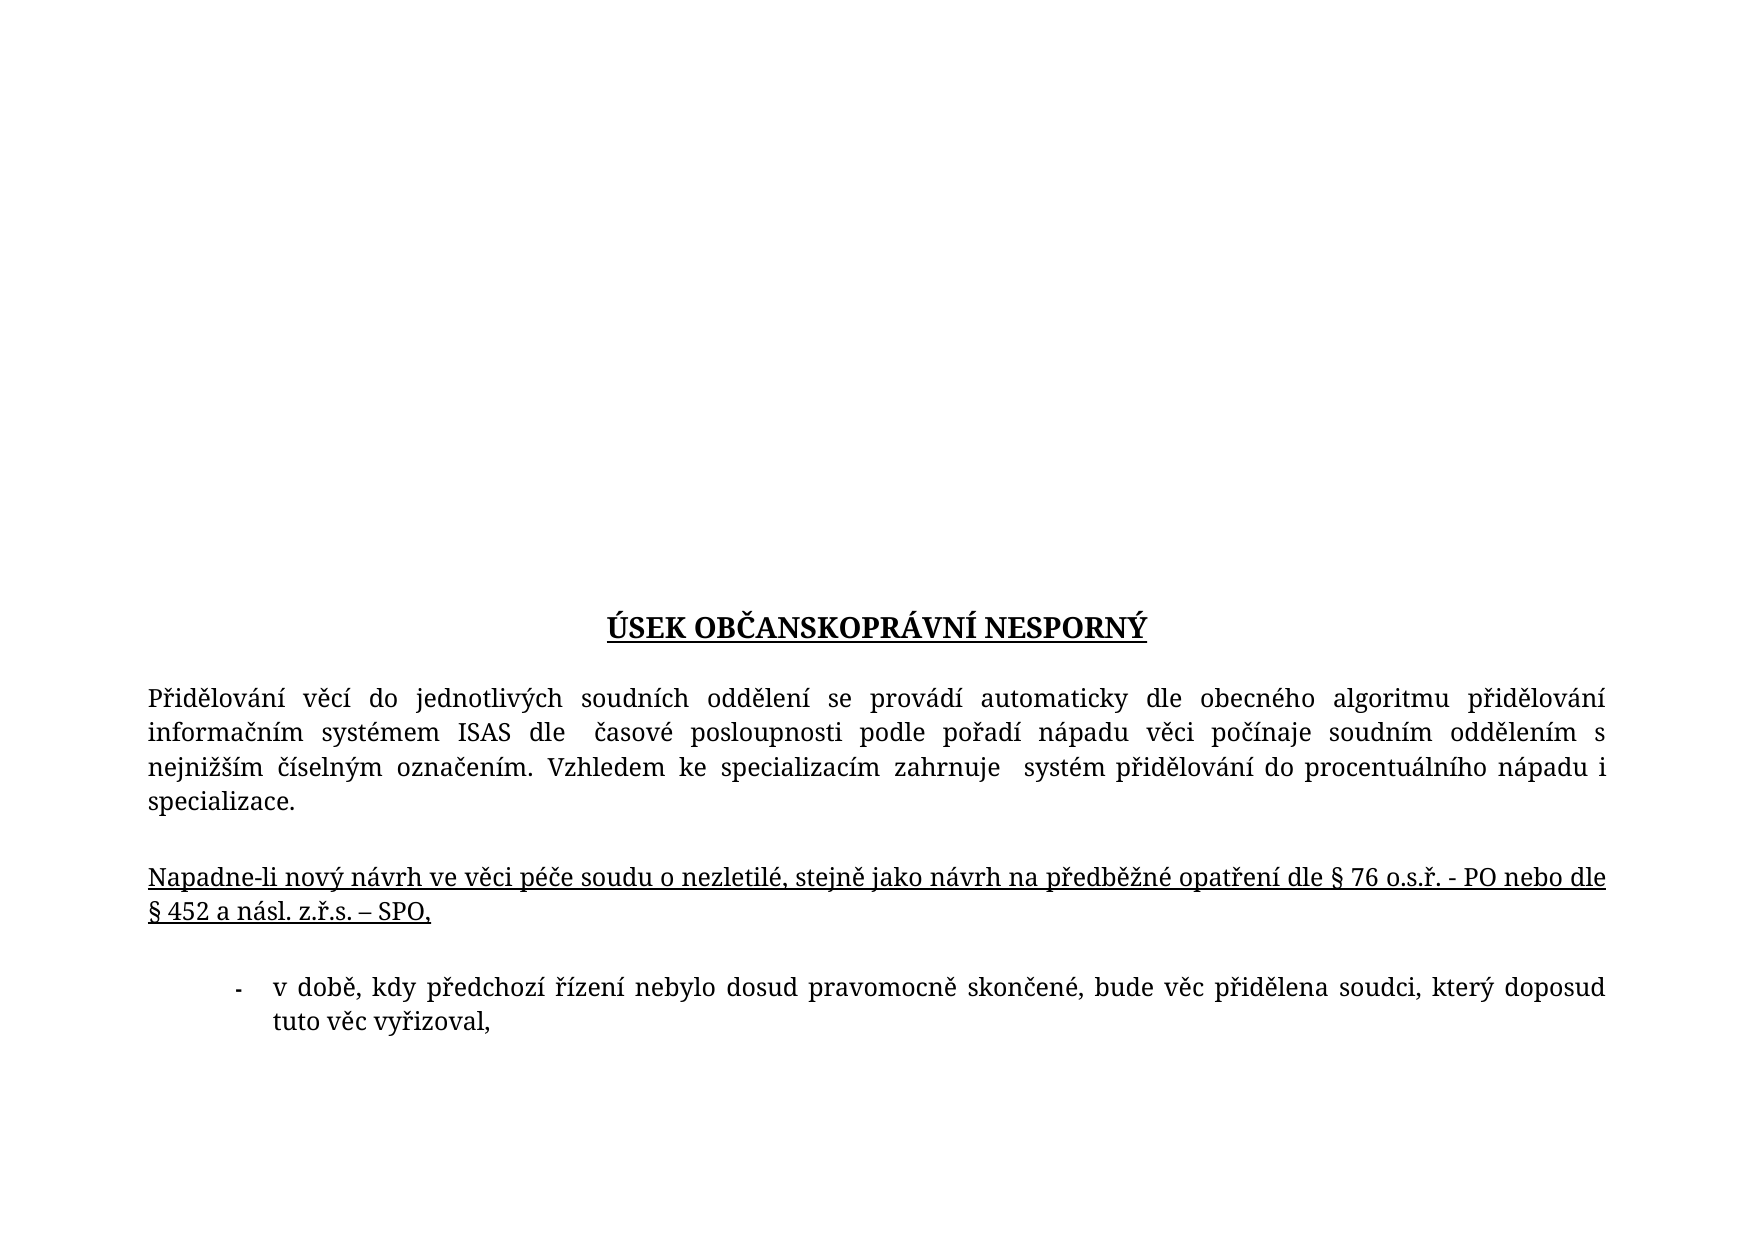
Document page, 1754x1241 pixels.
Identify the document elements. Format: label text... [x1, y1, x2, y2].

subtitle ÚSEK OBČANSKOPRÁVNÍ NESPORNÝ [148, 607, 1606, 647]
text Přidělování věcí do jednotlivých soudních oddělení se provádí automaticky dle obecného algoritmu přidělování informačním systémem ISAS dle časové posloupnosti podle pořadí nápadu věci počínaje soudním oddělením s nejnižším číselným označením. Vzhledem ke specializacím zahrnuje systém přidělování do procentuálního nápadu i specializace. [148, 681, 1606, 817]
text Napadne-li nový návrh ve věci péče soudu o nezletilé, stejně jako návrh na předběžné opatření dle § 76 o.s.ř. - PO nebo dle § 452 a násl. z.ř.s. – SPO, [148, 859, 1606, 888]
list v době, kdy předchozí řízení nebylo dosud pravomocně skončené, bude věc přidělena soudci, který doposud tuto věc vyřizoval, [235, 969, 1606, 1038]
text Napadne-li nový návrh ve věci péče soudu o nezletilé, stejně jako návrh na předběžné opatření dle § 76 o.s.ř. - PO nebo dle § 452 a násl. z.ř.s. – SPO, [148, 890, 1606, 927]
